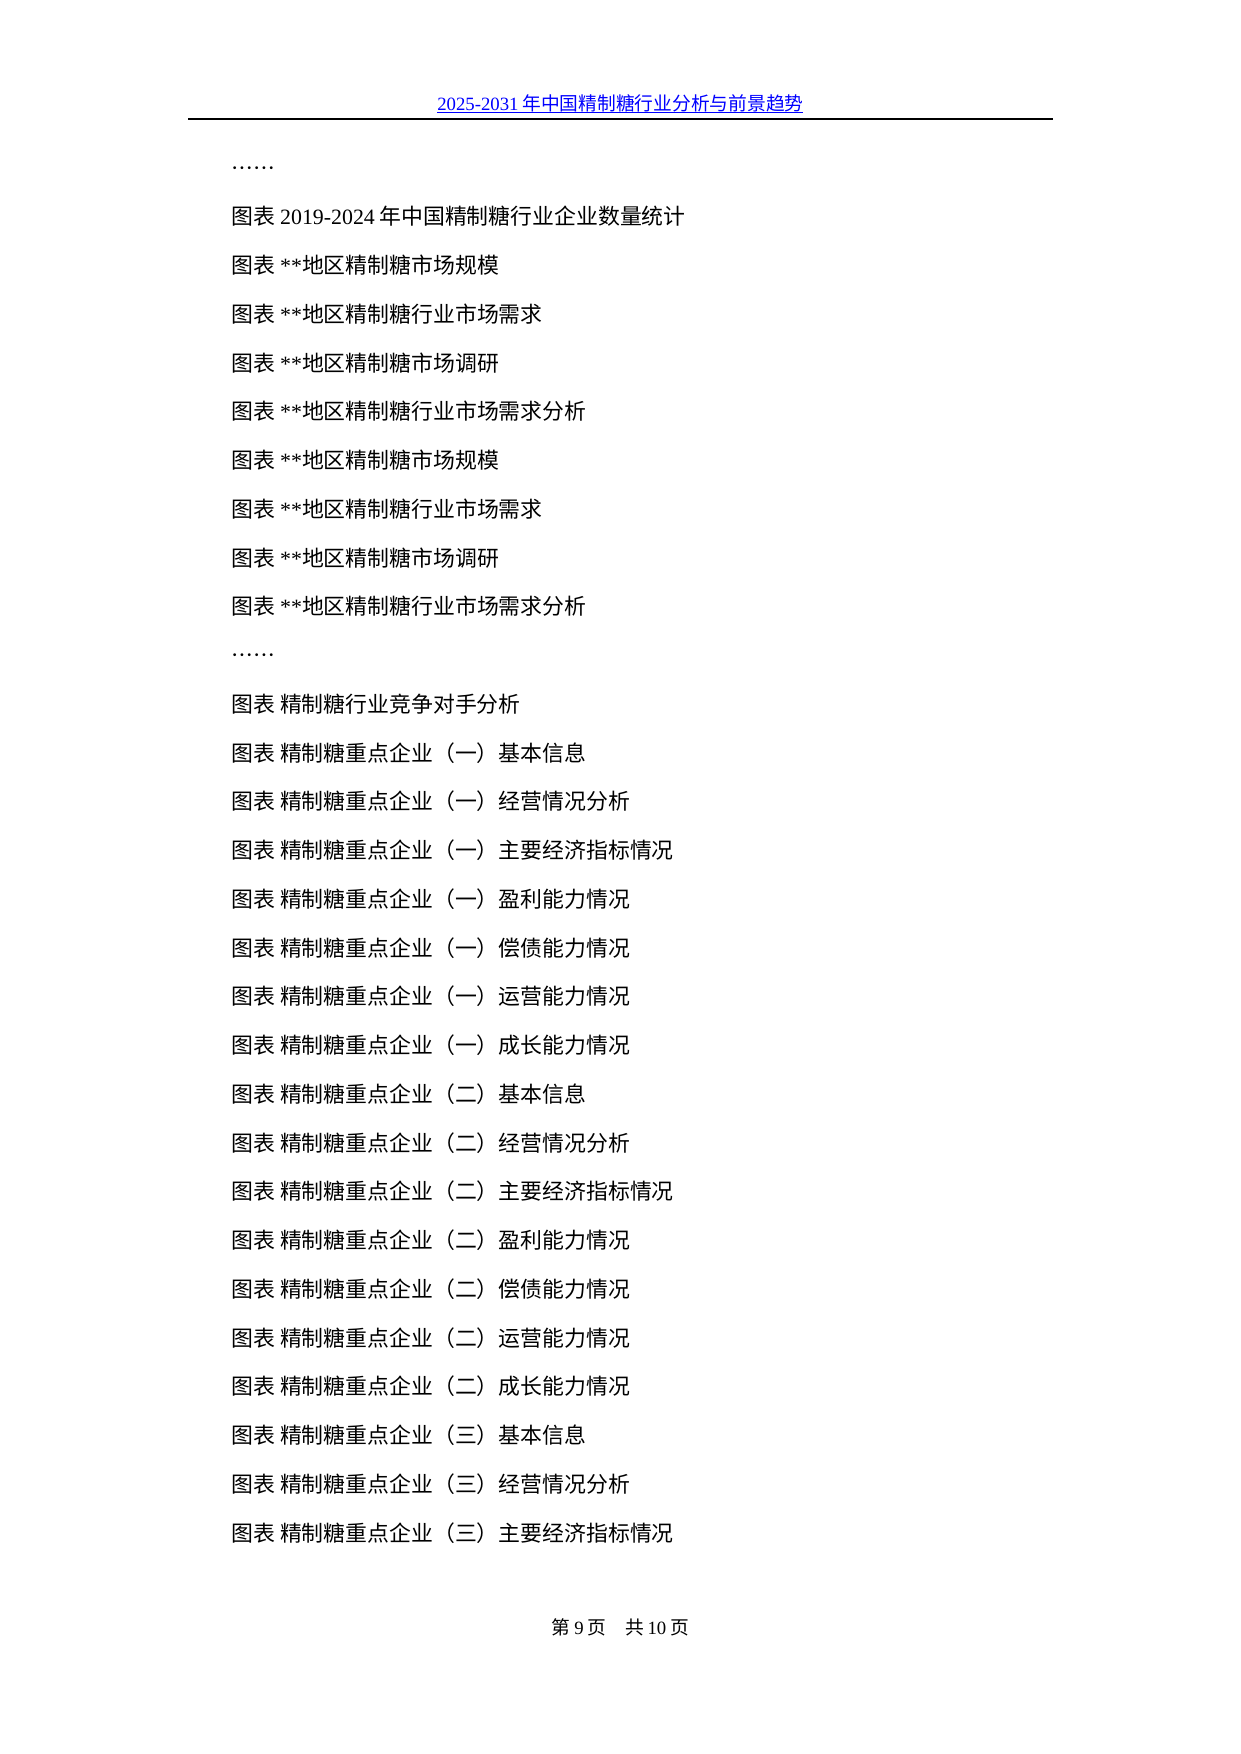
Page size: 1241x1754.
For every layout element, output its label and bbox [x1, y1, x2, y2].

text [187, 150, 1053, 1548]
